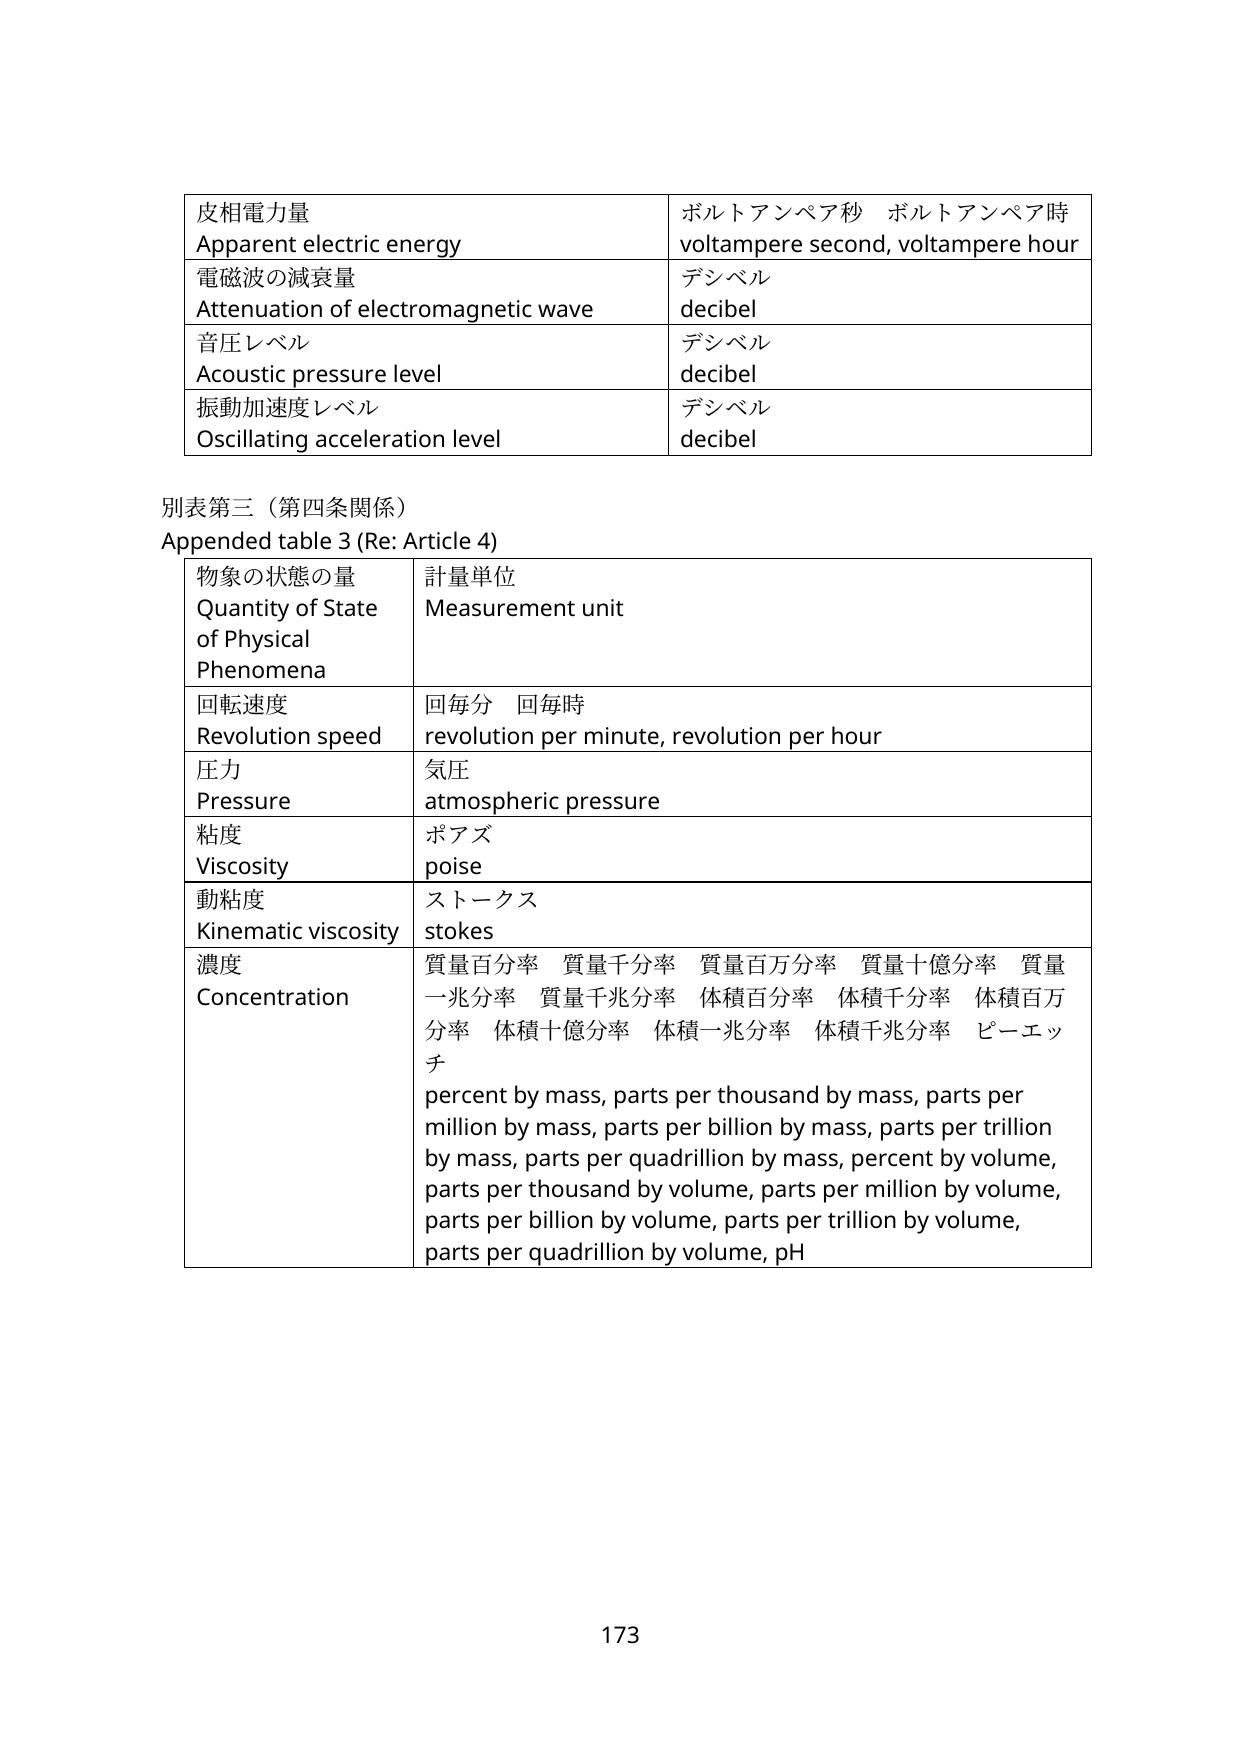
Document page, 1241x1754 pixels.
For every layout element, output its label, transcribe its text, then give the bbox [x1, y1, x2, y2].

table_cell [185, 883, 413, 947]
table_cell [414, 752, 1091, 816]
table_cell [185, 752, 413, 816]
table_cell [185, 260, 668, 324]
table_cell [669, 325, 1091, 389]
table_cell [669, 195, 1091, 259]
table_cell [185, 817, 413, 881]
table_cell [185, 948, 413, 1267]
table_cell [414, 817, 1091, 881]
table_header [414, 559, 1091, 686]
text 別表第三（第四条関係） [161, 490, 1079, 524]
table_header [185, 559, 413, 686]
text Appended table 3 (Re: Article 4) [161, 524, 1079, 558]
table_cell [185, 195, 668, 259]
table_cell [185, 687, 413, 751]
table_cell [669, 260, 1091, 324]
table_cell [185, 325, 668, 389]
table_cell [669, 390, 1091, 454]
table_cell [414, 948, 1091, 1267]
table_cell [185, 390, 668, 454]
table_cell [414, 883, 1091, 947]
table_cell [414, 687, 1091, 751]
